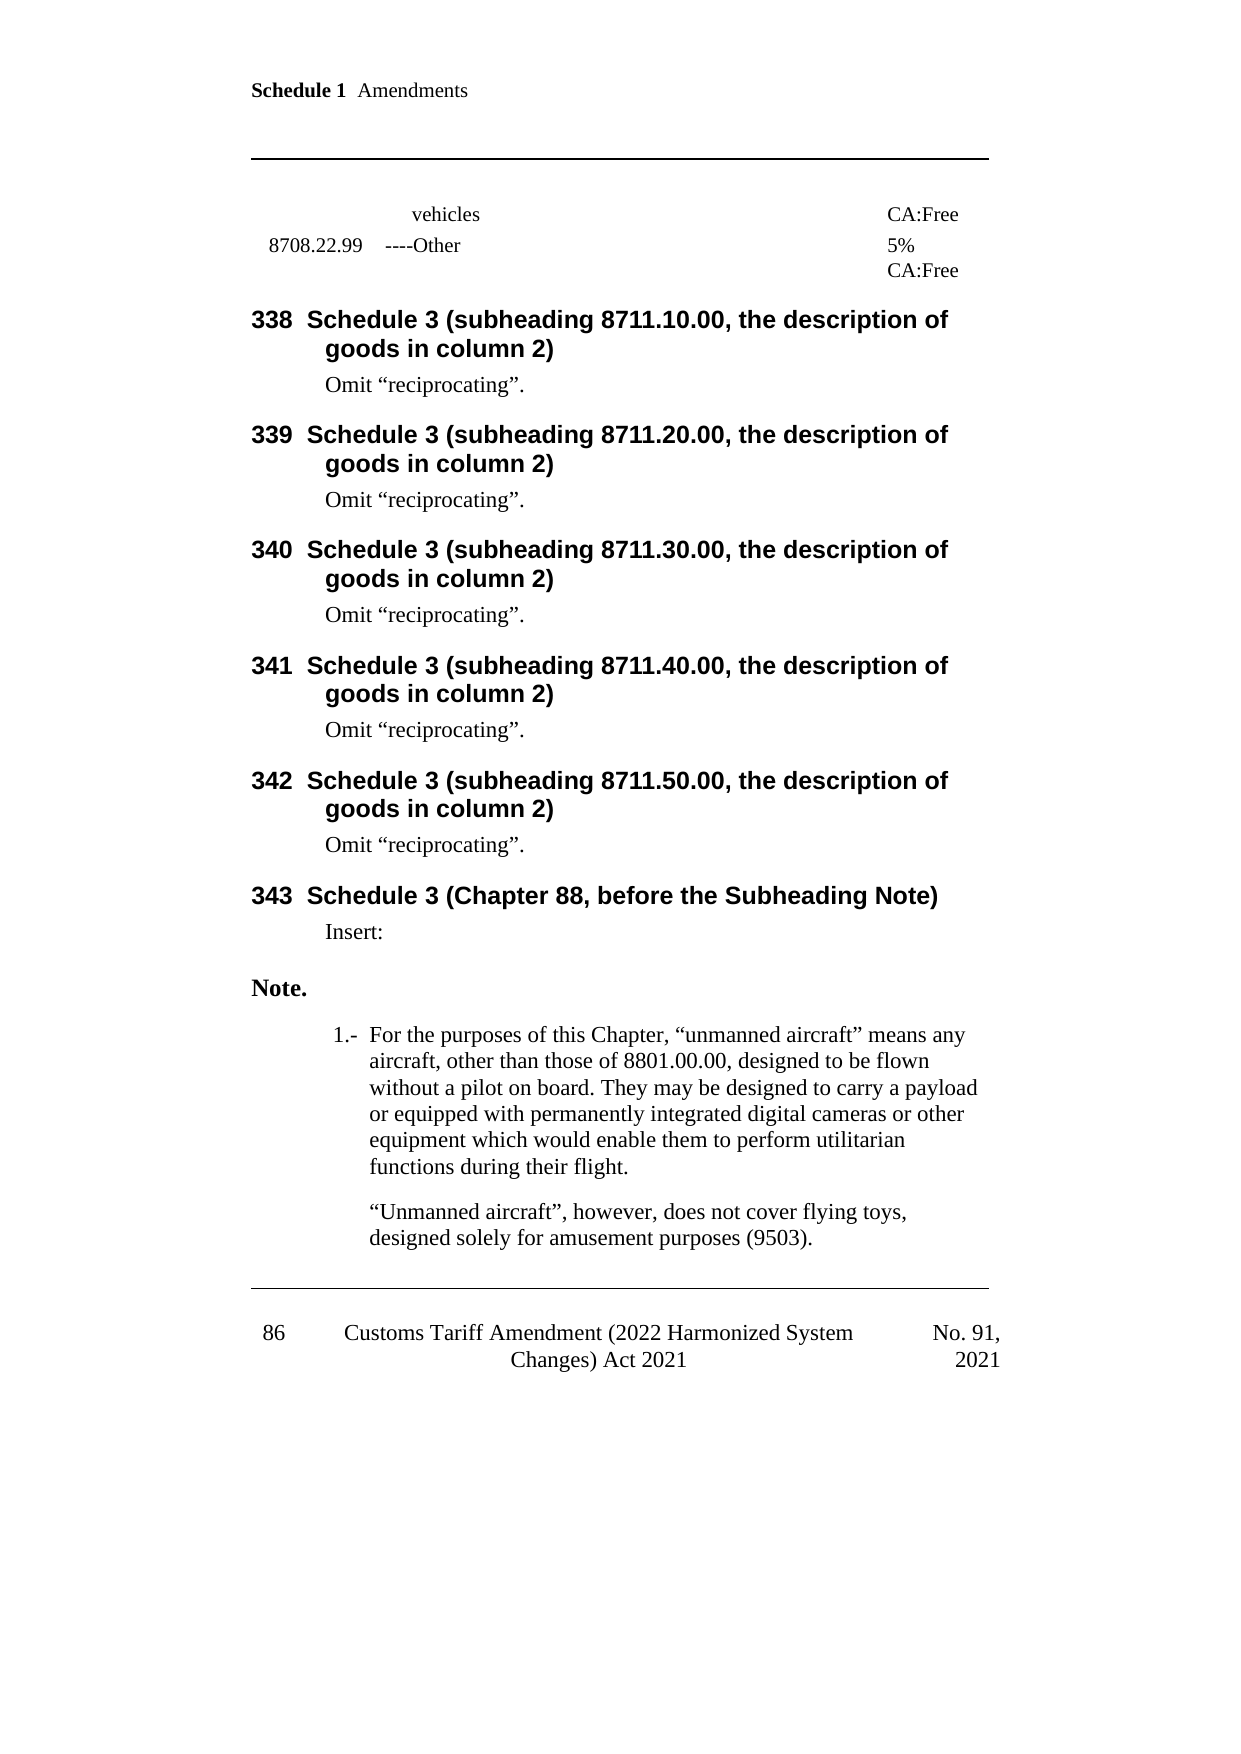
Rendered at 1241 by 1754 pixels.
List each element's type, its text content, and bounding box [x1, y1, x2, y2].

text Omit “reciprocating”. [325, 832, 989, 858]
text Note. [251, 973, 989, 1002]
text 340 Schedule 3 (subheading 8711.30.00, the description of goods in column 2) [251, 536, 989, 593]
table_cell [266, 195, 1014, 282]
text “Unmanned aircraft”, however, does not cover flying toys, designed solely for amusement purposes (9503). [251, 1198, 989, 1251]
text 1.- For the purposes of this Chapter, “unmanned aircraft” means any aircraft, other than those of 8801.00.00, designed to be flown without a pilot on board. They may be designed to carry a payload or equipped with permanently integrated digital cameras or other equipment which would enable them to perform utilitarian functions during their flight. [251, 1021, 989, 1179]
text 339 Schedule 3 (subheading 8711.20.00, the description of goods in column 2) [251, 420, 989, 478]
text Omit “reciprocating”. [325, 601, 989, 628]
text 342 Schedule 3 (subheading 8711.50.00, the description of goods in column 2) [251, 766, 989, 823]
text 343 Schedule 3 (Chapter 88, before the Subheading Note) [251, 881, 989, 909]
text Omit “reciprocating”. [325, 486, 989, 513]
text 338 Schedule 3 (subheading 8711.10.00, the description of goods in column 2) [251, 305, 989, 363]
text Omit “reciprocating”. [325, 371, 989, 397]
text 341 Schedule 3 (subheading 8711.40.00, the description of goods in column 2) [251, 651, 989, 708]
text Insert: [325, 918, 989, 944]
text Omit “reciprocating”. [325, 716, 989, 743]
